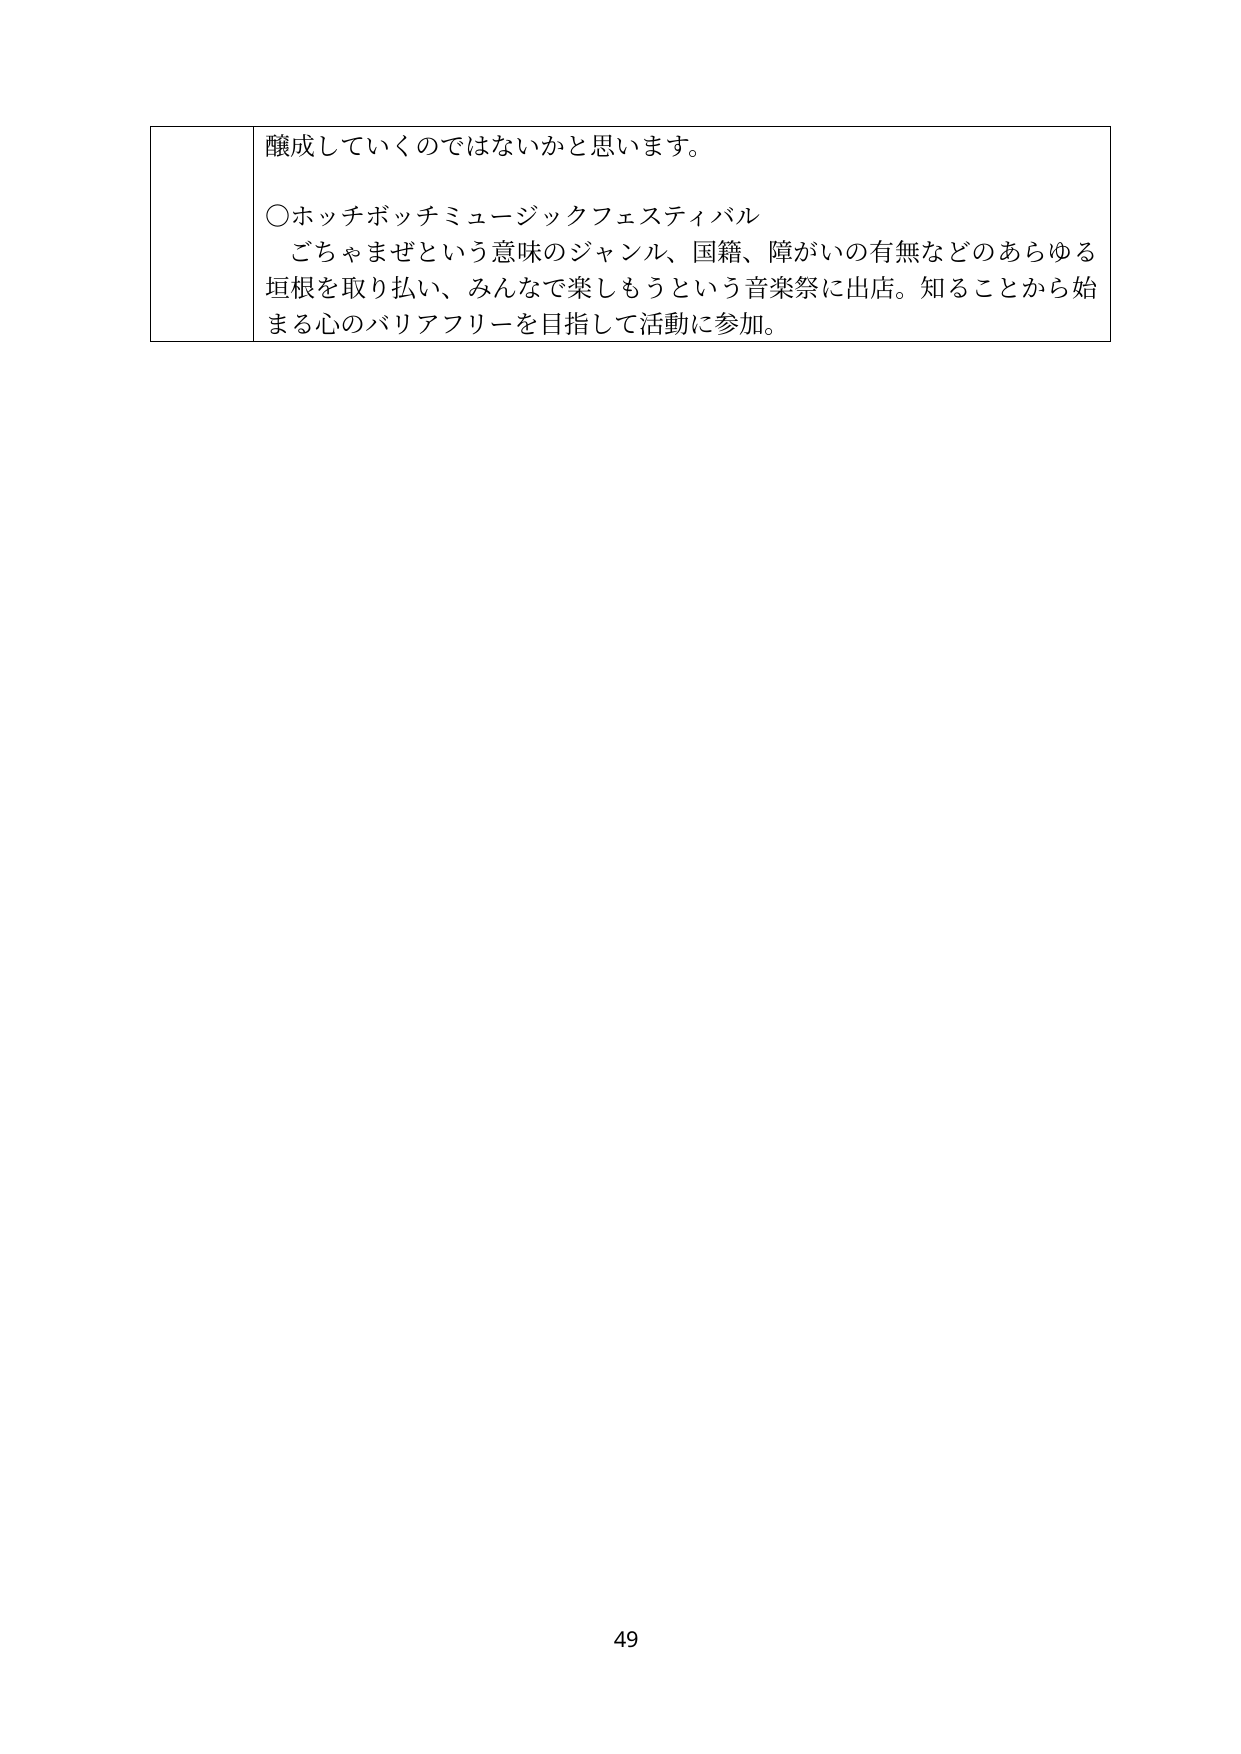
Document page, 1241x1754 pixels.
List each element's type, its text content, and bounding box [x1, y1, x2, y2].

table_cell 内容 [151, 127, 253, 341]
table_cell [254, 127, 1110, 341]
